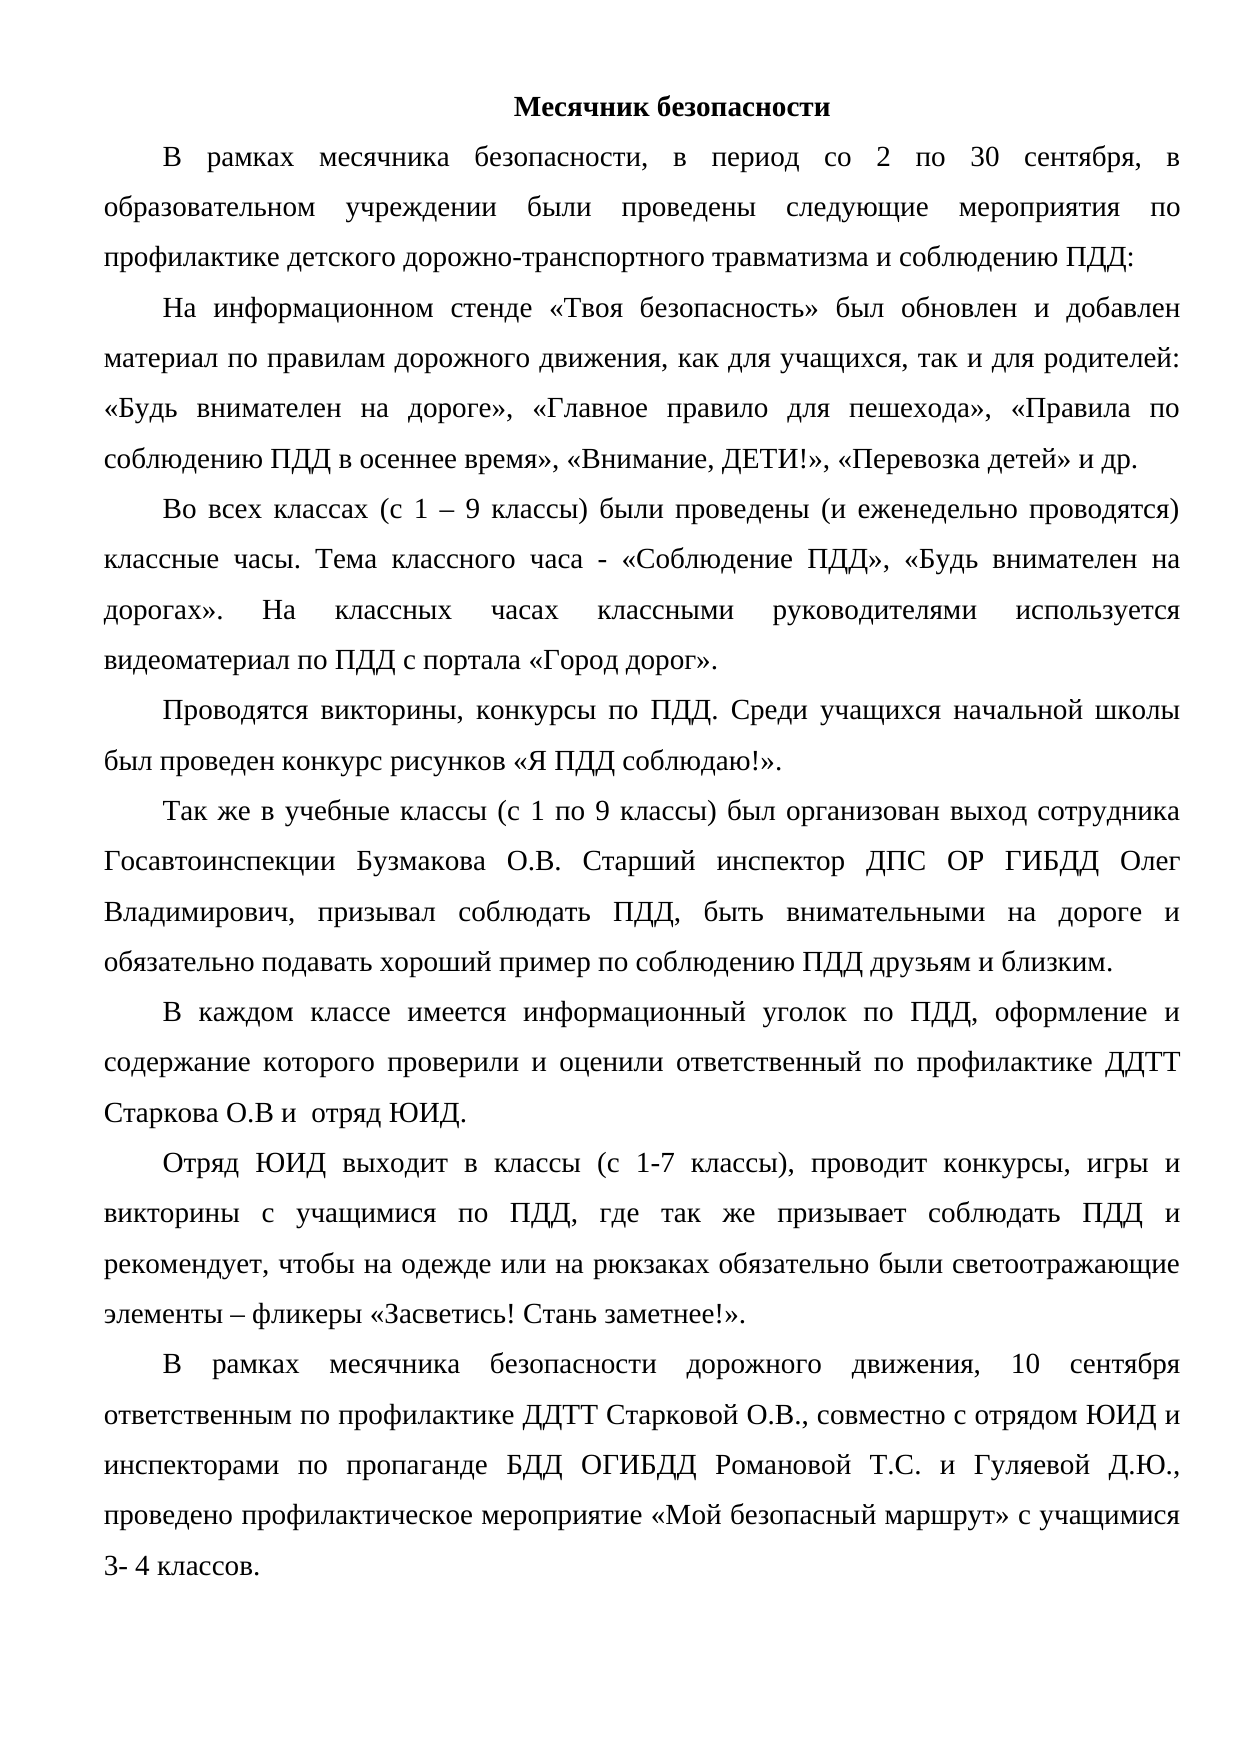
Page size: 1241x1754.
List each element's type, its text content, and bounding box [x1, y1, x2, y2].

text Так же в учебные классы (с 1 по 9 классы) был организован выход сотрудника Госавтоинспекции Бузмакова О.В. Старший инспектор ДПС ОР ГИБДД Олег Владимирович, призывал соблюдать ПДД, быть внимательными на дороге и обязательно подавать хороший пример по соблюдению ПДД друзьям и близким. [103, 793, 1181, 977]
text Во всех классах (с 1 – 9 классы) были проведены (и еженедельно проводятся) классные часы. Тема классного часа - «Соблюдение ПДД», «Будь внимателен на дорогах». На классных часах классными руководителями используется видеоматериал по ПДД с портала «Город дорог». [103, 491, 1181, 676]
text В рамках месячника безопасности, в период со 2 по 30 сентября, в образовательном учреждении были проведены следующие мероприятия по профилактике детского дорожно-транспортного травматизма и соблюдению ПДД: [103, 139, 1181, 273]
text В рамках месячника безопасности дорожного движения, 10 сентября ответственным по профилактике ДДТТ Старковой О.В., совместно с отрядом ЮИД и инспекторами по пропаганде БДД ОГИБДД Романовой Т.С. и Гуляевой Д.Ю., проведено профилактическое мероприятие «Мой безопасный маршрут» с учащимися 3- 4 классов. [103, 1346, 1181, 1581]
text Отряд ЮИД выходит в классы (с 1-7 классы), проводит конкурсы, игры и викторины с учащимися по ПДД, где так же призывает соблюдать ПДД и рекомендует, чтобы на одежде или на рюкзаках обязательно были светоотражающие элементы – фликеры «Засветись! Стань заметнее!». [103, 1145, 1181, 1330]
text В каждом классе имеется информационный уголок по ПДД, оформление и содержание которого проверили и оценили ответственный по профилактике ДДТТ Старкова О.В и отряд ЮИД. [103, 994, 1181, 1128]
text На информационном стенде «Твоя безопасность» был обновлен и добавлен материал по правилам дорожного движения, как для учащихся, так и для родителей: «Будь внимателен на дороге», «Главное правило для пешехода», «Правила по соблюдению ПДД в осеннее время», «Внимание, ДЕТИ!», «Перевозка детей» и др. [103, 290, 1181, 474]
text Проводятся викторины, конкурсы по ПДД. Среди учащихся начальной школы был проведен конкурс рисунков «Я ПДД соблюдаю!». [103, 692, 1181, 776]
text Месячник безопасности [103, 89, 1181, 122]
